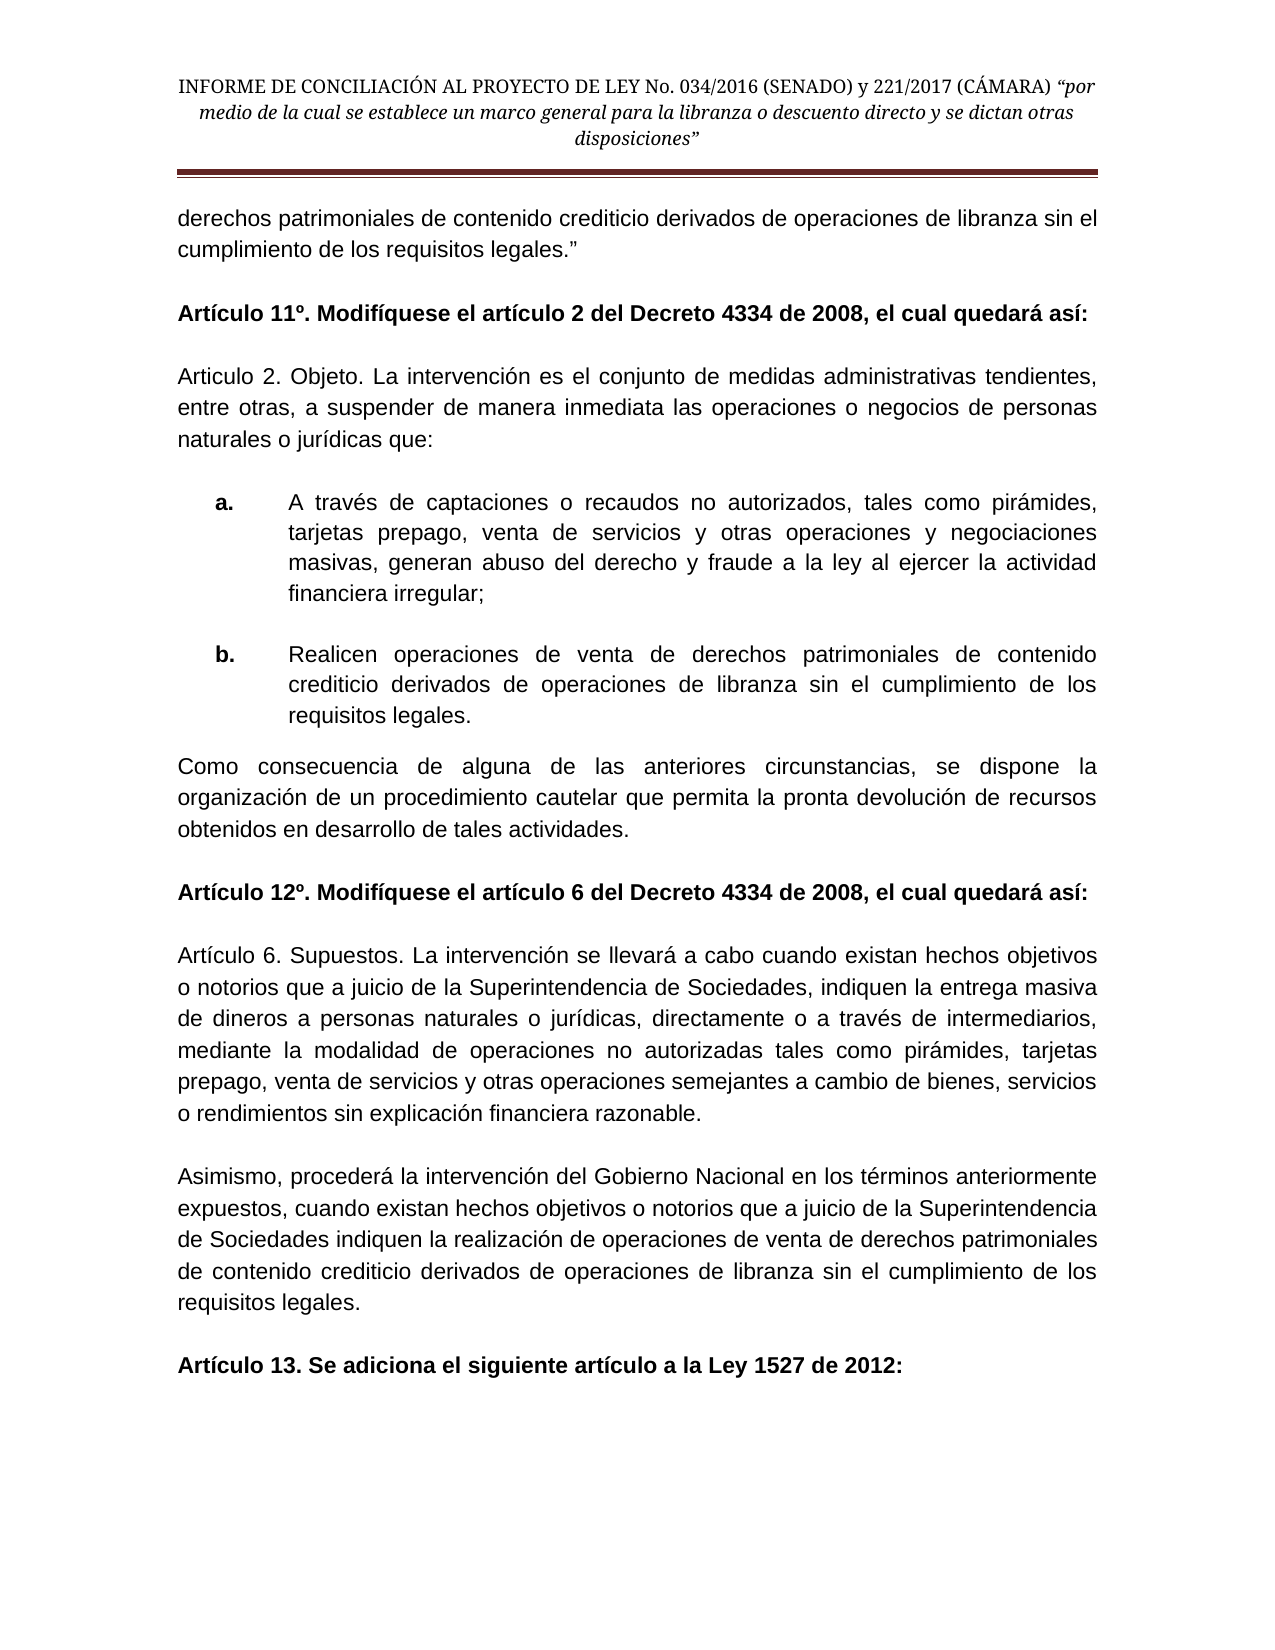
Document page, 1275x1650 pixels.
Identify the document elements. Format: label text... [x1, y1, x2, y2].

text Artículo 13. Se adiciona el siguiente artículo a la Ley 1527 de 2012: [177, 1352, 1098, 1379]
list A través de captaciones o recaudos no autorizados, tales como pirámides, tarjetas prepago, venta de servicios y otras operaciones y negociaciones masivas, generan abuso del derecho y fraude a la ley al ejercer la actividad financiera irregular; [215, 489, 1098, 606]
text Artículo 12º. Modifíquese el artículo 6 del Decreto 4334 de 2008, el cual quedará así: [177, 879, 1098, 905]
text Artículo 11º. Modifíquese el artículo 2 del Decreto 4334 de 2008, el cual quedará así: [177, 299, 1098, 326]
text Como consecuencia de alguna de las anteriores circunstancias, se dispone la organización de un procedimiento cautelar que permita la pronta devolución de recursos obtenidos en desarrollo de tales actividades. [177, 753, 1098, 842]
list Realicen operaciones de venta de derechos patrimoniales de contenido crediticio derivados de operaciones de libranza sin el cumplimiento de los requisitos legales. [215, 641, 1098, 728]
text Artículo 6. Supuestos. La intervención se llevará a cabo cuando existan hechos objetivos o notorios que a juicio de la Superintendencia de Sociedades, indiquen la entrega masiva de dineros a personas naturales o jurídicas, directamente o a través de intermediarios, mediante la modalidad de operaciones no autorizadas tales como pirámides, tarjetas prepago, venta de servicios y otras operaciones semejantes a cambio de bienes, servicios o rendimientos sin explicación financiera razonable. [177, 942, 1098, 1126]
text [177, 205, 1098, 263]
text Asimismo, procederá la intervención del Gobierno Nacional en los términos anteriormente expuestos, cuando existan hechos objetivos o notorios que a juicio de la Superintendencia de Sociedades indiquen la realización de operaciones de venta de derechos patrimoniales de contenido crediticio derivados de operaciones de libranza sin el cumplimiento de los requisitos legales. [177, 1163, 1098, 1316]
text Articulo 2. Objeto. La intervención es el conjunto de medidas administrativas tendientes, entre otras, a suspender de manera inmediata las operaciones o negocios de personas naturales o jurídicas que: [177, 363, 1098, 452]
